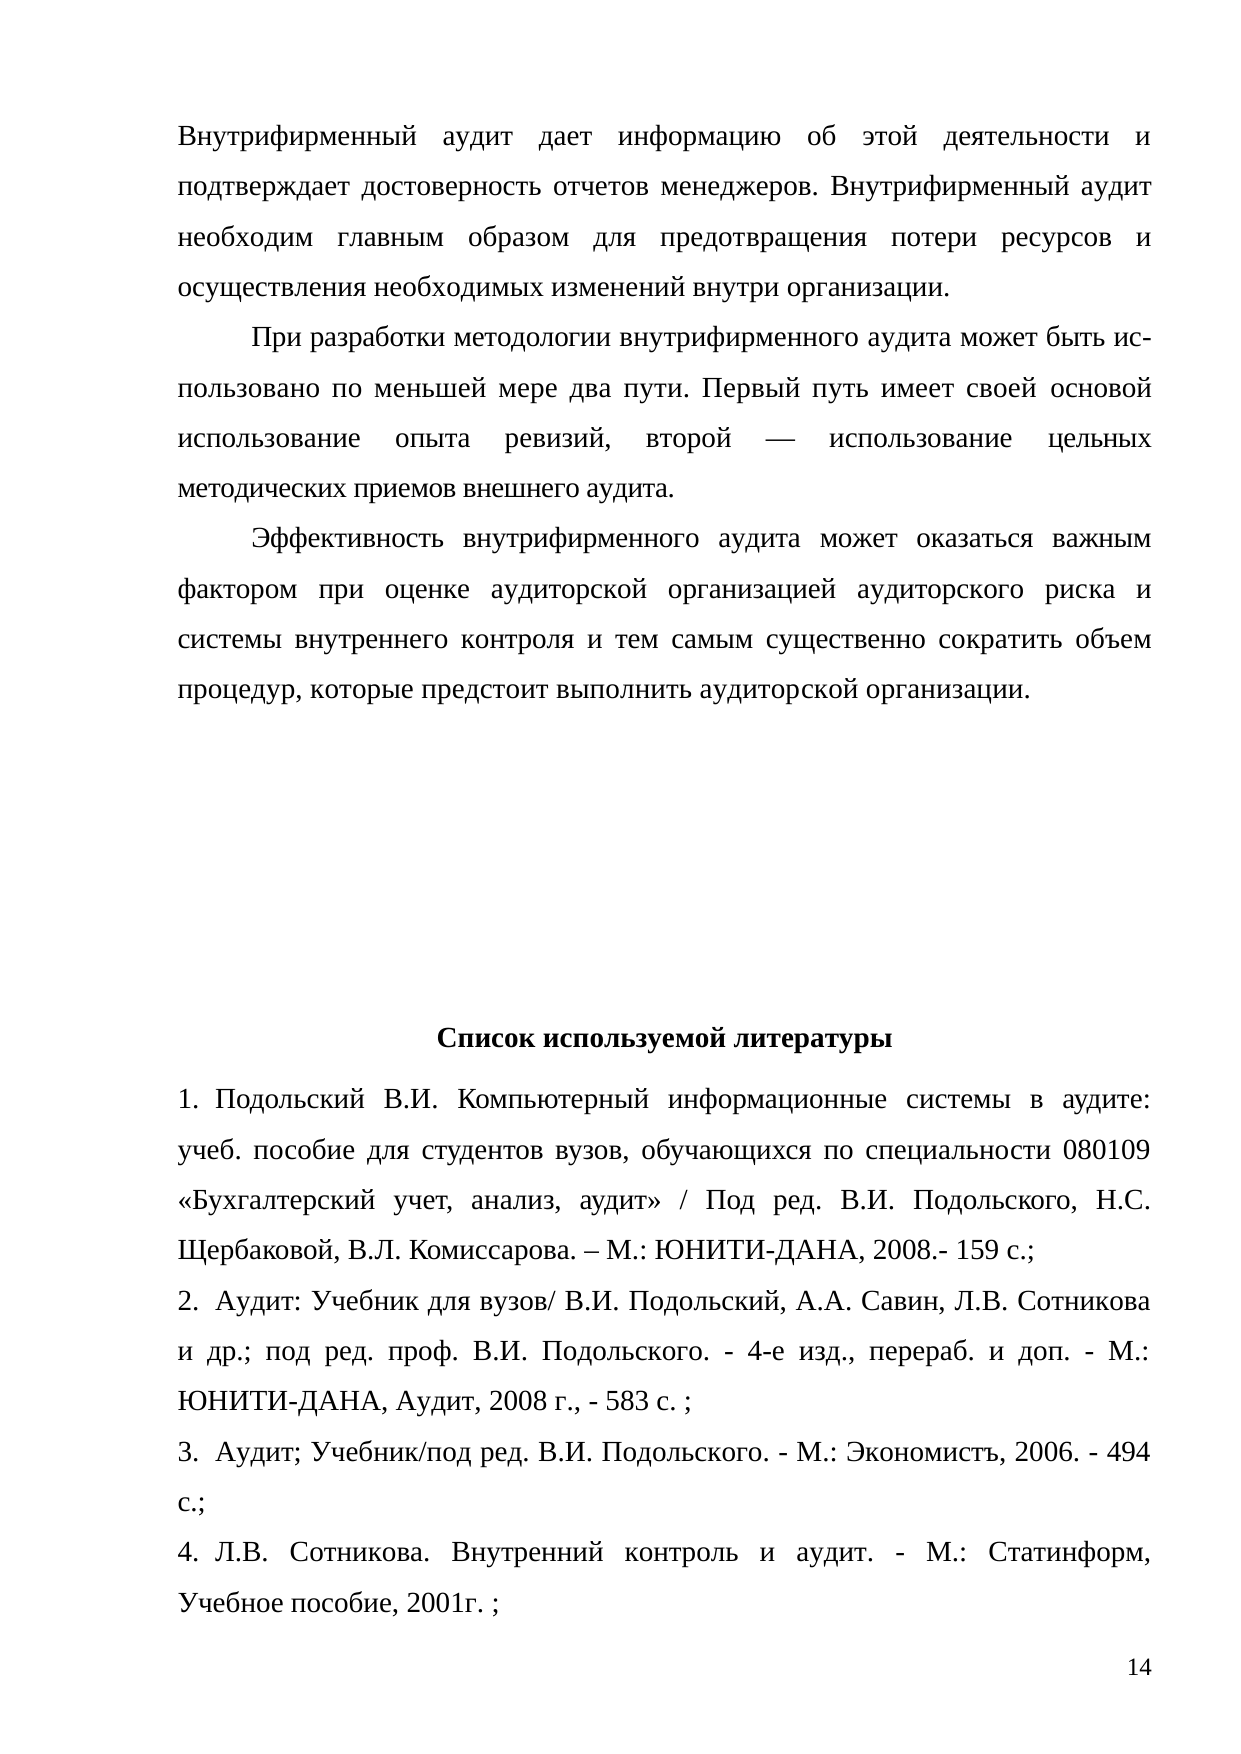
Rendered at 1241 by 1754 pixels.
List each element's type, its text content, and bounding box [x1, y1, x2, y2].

text При разработки методологии внутрифирменного аудита может быть использовано по меньшей мере два пути. Первый путь имеет своей основой использование опыта ревизий, второй — использование цельных методических приемов внешнего аудита. [177, 319, 1152, 504]
list Л.В. Сотникова. Внутренний контроль и аудит. - М.: Статинформ, Учебное пособие, 2001г. ; [177, 1534, 1152, 1618]
text Список используемой литературы [177, 1020, 1152, 1054]
list Подольский В.И. Компьютерный информационные системы в аудите: учеб. пособие для студентов вузов, обучающихся по специальности 080109 «Бухгалтерский учет, анализ, аудит» / Под ред. В.И. Подольского, Н.С. Щербаковой, В.Л. Комиссарова. – М.: ЮНИТИ-ДАНА, 2008.- 159 с.; [177, 1082, 1152, 1266]
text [177, 118, 1152, 303]
text Эффективность внутрифирменного аудита может оказаться важным фактором при оценке аудиторской организацией аудиторского риска и системы внутреннего контроля и тем самым существенно сократить объем процедур, которые предстоит выполнить аудиторской организации. [177, 521, 1152, 705]
list Аудит: Учебник для вузов/ В.И. Подольский, А.А. Савин, Л.В. Сотникова и др.; под ред. проф. В.И. Подольского. - 4-е изд., перераб. и доп. - М.: ЮНИТИ-ДАНА, Аудит, ., - 583 с. ; [177, 1283, 1152, 1417]
list Аудит; Учебник/под ред. В.И. Подольского. - М.: Экономистъ, 2006. - 494 с.; [177, 1434, 1152, 1518]
